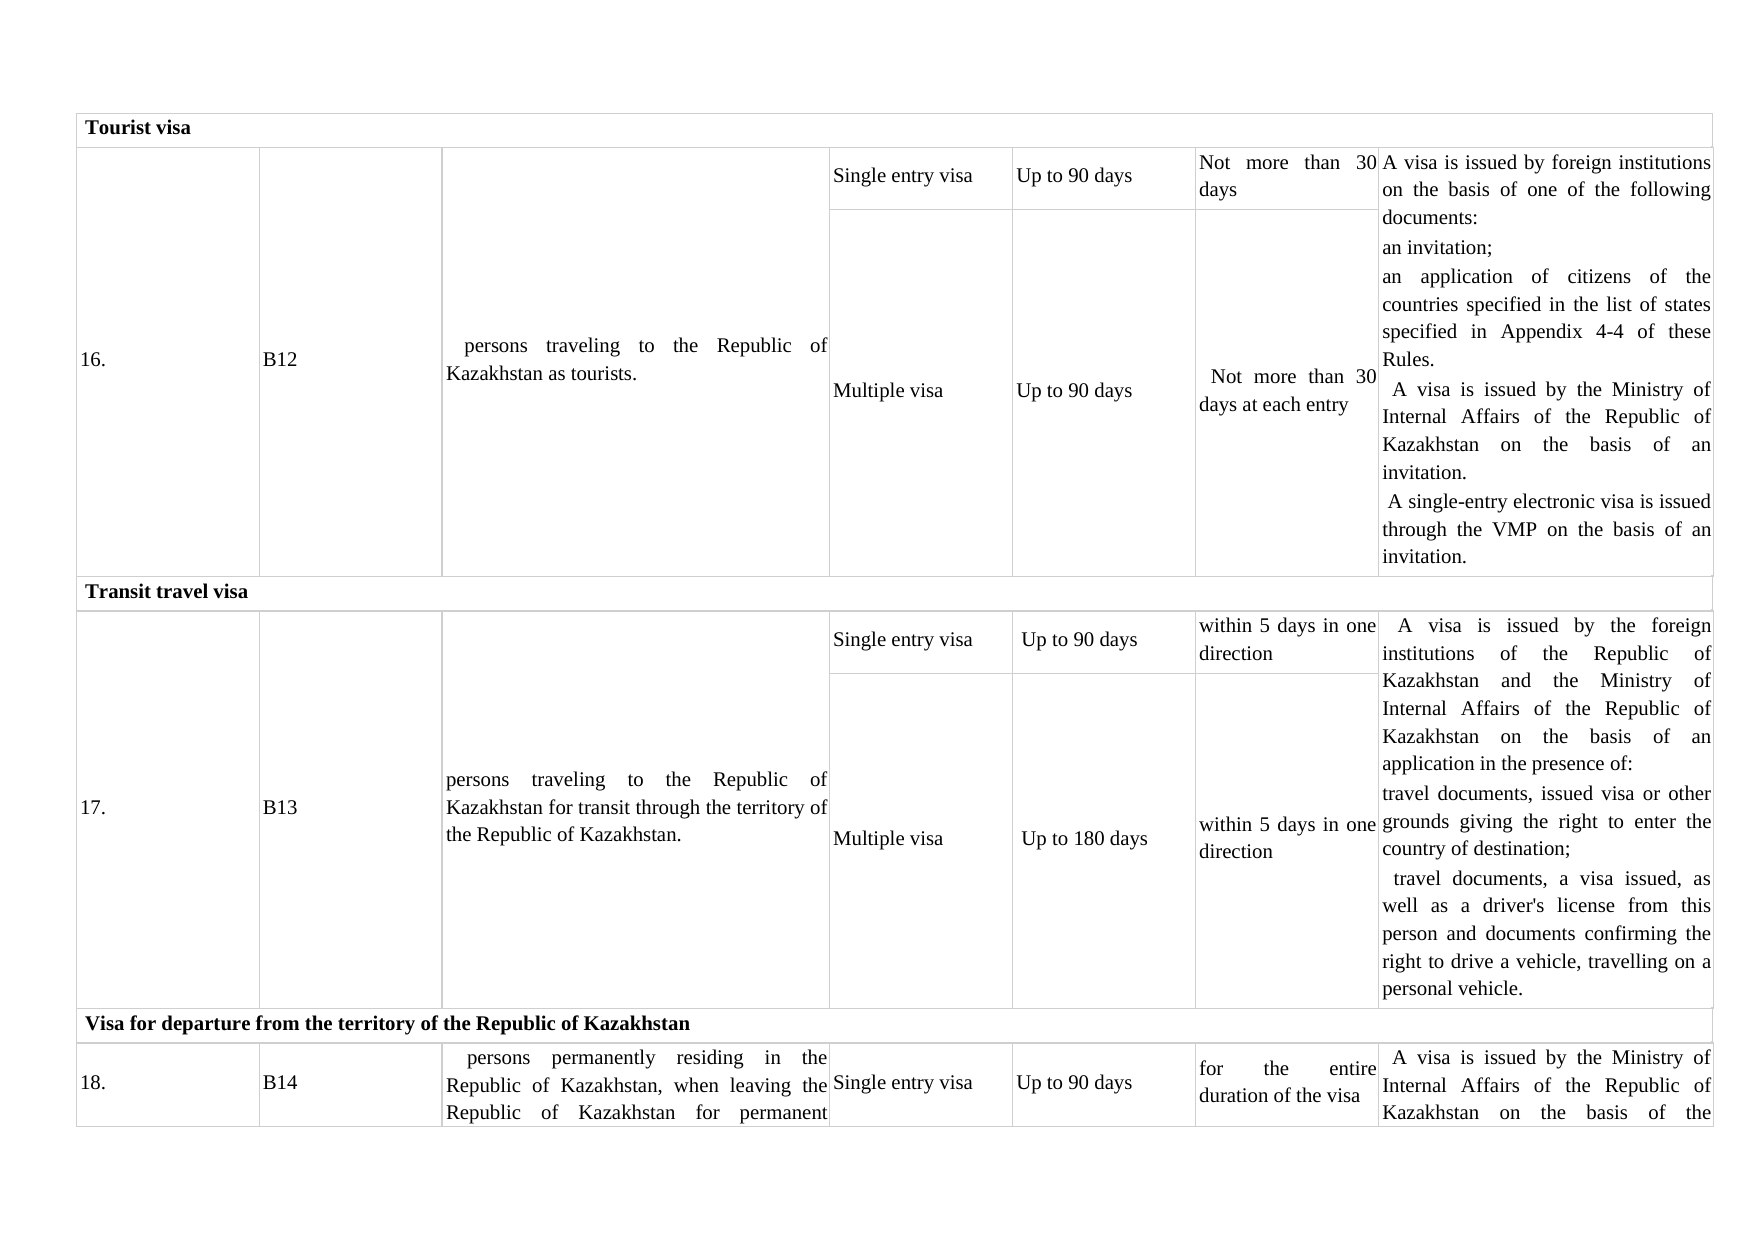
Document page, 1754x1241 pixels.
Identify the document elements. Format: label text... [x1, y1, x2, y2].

table_cell Up to 90 days [1013, 210, 1195, 576]
table_cell 16. [77, 148, 259, 576]
table_cell within 5 days in one direction [1196, 612, 1378, 672]
table_cell Transit travel visa [77, 577, 1712, 610]
table_cell A visa is issued by the foreign institutions of the Republic of Kazakhstan and the Ministry of Internal Affairs of the Republic of Kazakhstan on the basis of an application in the presence of: travel documents, issued visa or other grounds giving the right to enter the country of destination; travel documents, a visa issued, as well as a driver's license from this person and documents confirming the right to drive a vehicle, travelling on a personal vehicle. [1379, 612, 1713, 1008]
table_cell 17. [77, 612, 259, 1008]
table_cell Not more than 30 days [1196, 148, 1378, 209]
table_cell Multiple visa [830, 210, 1012, 576]
table_cell Multiple visa [830, 674, 1012, 1008]
table_cell persons traveling to the Republic of Kazakhstan for transit through the territory of the Republic of Kazakhstan. [443, 612, 829, 1008]
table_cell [1196, 1044, 1378, 1126]
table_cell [1379, 1044, 1713, 1126]
table_cell within 5 days in one direction [1196, 674, 1378, 1008]
table_cell A visa is issued by foreign institutions on the basis of one of the following documents: an invitation; an application of citizens of the countries specified in the list of states specified in Appendix 4-4 of these Rules. A visa is issued by the Ministry of Internal Affairs of the Republic of Kazakhstan on the basis of an invitation. A single-entry electronic visa is issued through the VMP on the basis of an invitation. [1379, 148, 1713, 576]
table_cell Up to 90 days [1013, 148, 1195, 209]
table_cell Not more than 30 days at each entry [1196, 210, 1378, 576]
table_cell Single entry visa [830, 1044, 1012, 1126]
table_cell Up to 90 days [1013, 612, 1195, 672]
table_cell В14 [260, 1044, 441, 1126]
table_cell В13 [260, 612, 441, 1008]
table_cell Visa for departure from the territory of the Republic of Kazakhstan [77, 1009, 1712, 1042]
table_cell Up to 90 days [1013, 1044, 1195, 1126]
table_cell 18. [77, 1044, 259, 1126]
table_cell Single entry visa [830, 612, 1012, 672]
table_cell Single entry visa [830, 148, 1012, 209]
table_cell Tourist visa [77, 114, 1712, 147]
table_cell persons traveling to the Republic of Kazakhstan as tourists. [443, 148, 829, 576]
table_cell Up to 180 days [1013, 674, 1195, 1008]
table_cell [443, 1044, 829, 1126]
table_cell В12 [260, 148, 441, 576]
